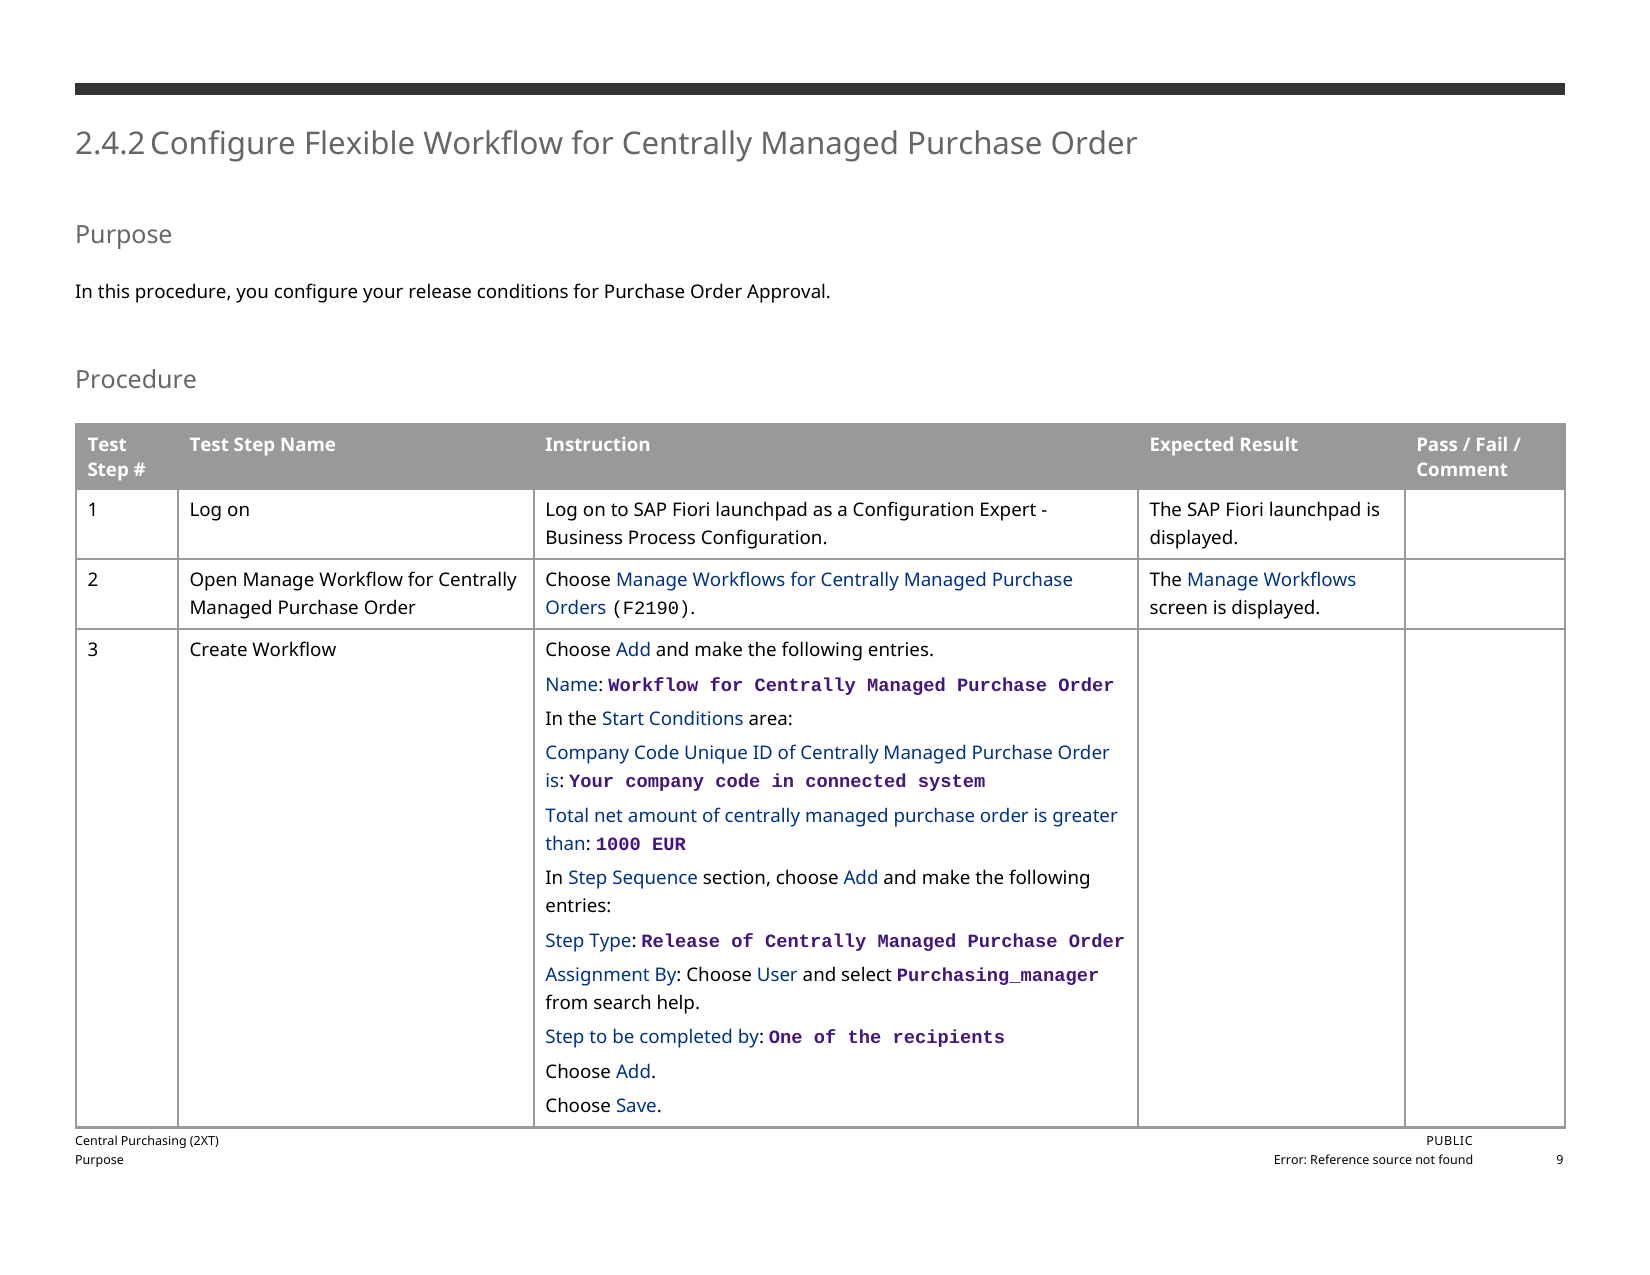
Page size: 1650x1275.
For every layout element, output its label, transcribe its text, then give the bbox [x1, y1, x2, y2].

table_cell Create Workflow [179, 630, 533, 1126]
subtitle Configure Flexible Workflow for Centrally Managed Purchase Order [75, 124, 1565, 162]
text In this procedure, you configure your release conditions for Purchase Order Approval. [75, 278, 1565, 304]
table_header Pass / Fail / Comment [1406, 425, 1564, 488]
table_header Instruction [535, 425, 1137, 488]
table_cell 1 [77, 490, 177, 558]
table_cell [1406, 630, 1564, 1126]
table_cell 3 [77, 630, 177, 1126]
table_cell Open Manage Workflow for Centrally Managed Purchase Order [179, 560, 533, 628]
table_cell 2 [77, 560, 177, 628]
title Purpose [75, 220, 1565, 249]
table_cell [1139, 630, 1404, 1126]
table_header Test Step Name [179, 425, 533, 488]
table_header Expected Result [1139, 425, 1404, 488]
table_cell [1406, 560, 1564, 628]
table_cell The Manage Workflows screen is displayed. [1139, 560, 1404, 628]
table_cell [1406, 490, 1564, 558]
title Procedure [75, 365, 1565, 394]
table_cell Choose Add and make the following entries. Name: Workflow for Centrally Managed Purchase Order In the Start Conditions area: Company Code Unique ID of Centrally Managed Purchase Order is: Your company code in connected system Total net amount of centrally managed purchase order is greater than: 1000 EUR In Step Sequence section, choose Add and make the following entries: Step Type: Release of Centrally Managed Purchase Order Assignment By: Choose User and select Purchasing_manager from search help. Step to be completed by: One of the recipients Choose Add. Choose Save. [535, 630, 1137, 1126]
table_cell Log on to SAP Fiori launchpad as a Configuration Expert - Business Process Configuration. [535, 490, 1137, 558]
table_cell The SAP Fiori launchpad is displayed. [1139, 490, 1404, 558]
table_header Test Step # [77, 425, 177, 488]
table_cell Choose Manage Workflows for Centrally Managed Purchase Orders (F2190). [535, 560, 1137, 628]
table_cell Log on [179, 490, 533, 558]
